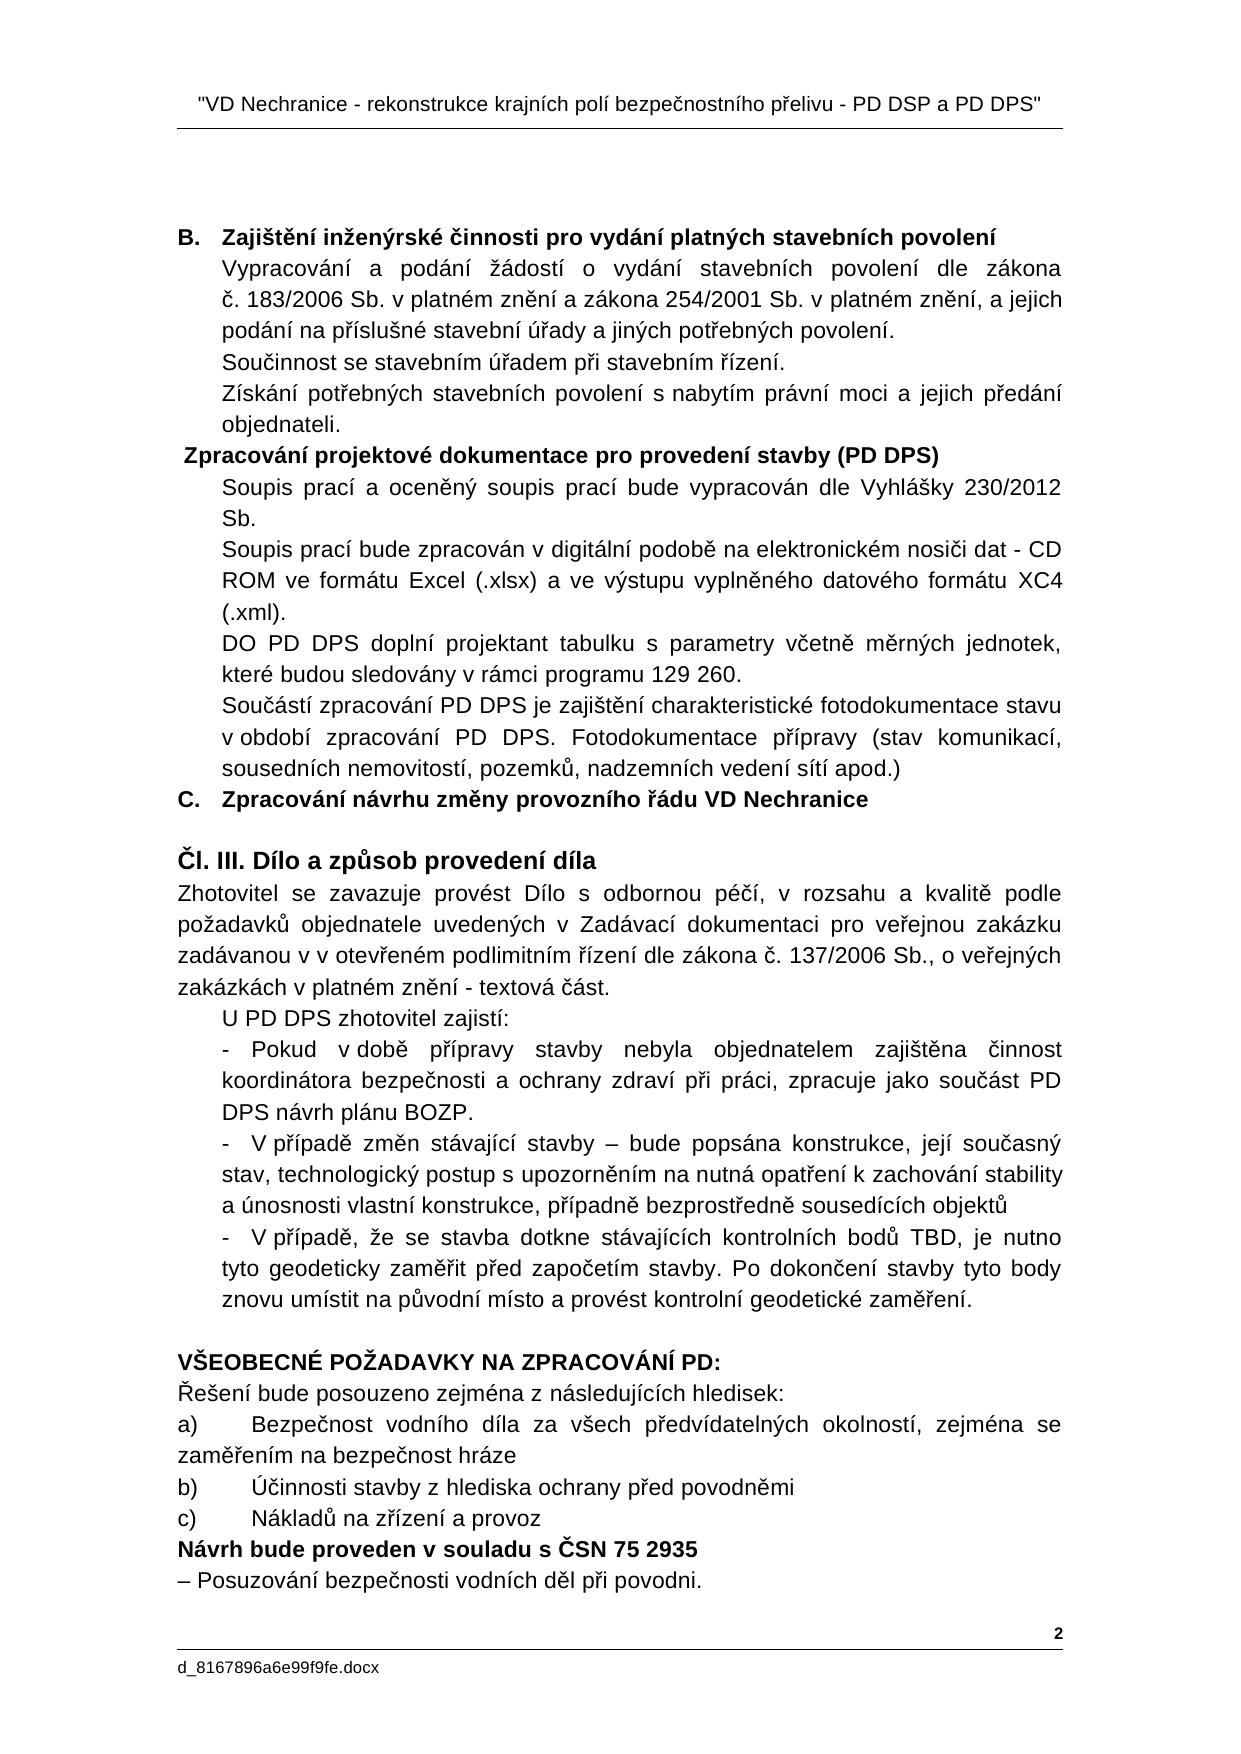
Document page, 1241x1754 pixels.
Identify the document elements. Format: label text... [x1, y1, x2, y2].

list VŠEOBECNÉ POŽADAVKY NA ZPRACOVÁNÍ PD: [177, 1343, 1063, 1375]
list Pokud v době přípravy stavby nebyla objednatelem zajištěna činnost koordinátora bezpečnosti a ochrany zdraví při práci, zpracuje jako součást PD DPS návrh plánu BOZP. [222, 1031, 1063, 1125]
text Soupis prací a oceněný soupis prací bude vypracován dle Vyhlášky 230/2012 Sb. [177, 468, 1063, 531]
list V případě změn stávající stavby – bude popsána konstrukce, její současný stav, technologický postup s upozorněním na nutná opatření k zachování stability a únosnosti vlastní konstrukce, případně bezprostředně sousedících objektů [222, 1125, 1063, 1218]
list Řešení bude posouzeno zejména z následujících hledisek: [177, 1375, 1063, 1406]
list U PD DPS zhotovitel zajistí: [222, 1000, 1063, 1031]
list – Posuzování bezpečnosti vodních děl při povodni. [177, 1562, 1063, 1593]
list Bezpečnost vodního díla za všech předvídatelných okolností, zejména se zaměřením na bezpečnost hráze [177, 1406, 1063, 1468]
list DO PD DPS doplní projektant tabulku s parametry včetně měrných jednotek, které budou sledovány v rámci programu 129 260. [177, 625, 1063, 687]
list Účinnosti stavby z hlediska ochrany před povodněmi [177, 1468, 1063, 1500]
text Součástí zpracování PD DPS je zajištění charakteristické fotodokumentace stavu v období zpracování PD DPS. Fotodokumentace přípravy (stav komunikací, sousedních nemovitostí, pozemků, nadzemních vedení sítí apod.) [177, 687, 1063, 781]
list Vypracování a podání žádostí o vydání stavebních povolení dle zákona č. 183/2006 Sb. v platném znění a zákona 254/2001 Sb. v platném znění, a jejich podání na příslušné stavební úřady a jiných potřebných povolení. [177, 250, 1063, 343]
text Čl. III. Dílo a způsob provedení díla [177, 843, 1063, 875]
list Získání potřebných stavebních povolení s nabytím právní moci a jejich předání objednateli. [177, 375, 1063, 437]
text Zhotovitel se zavazuje provést Dílo s odbornou péčí, v rozsahu a kvalitě podle požadavků objednatele uvedených v Zadávací dokumentaci pro veřejnou zakázku zadávanou v v otevřeném podlimitním řízení dle zákona č. 137/2006 Sb., o veřejných zakázkách v platném znění - textová část. [177, 875, 1063, 1000]
list Nákladů na zřízení a provoz [177, 1500, 1063, 1531]
list V případě, že se stavba dotkne stávajících kontrolních bodů TBD, je nutno tyto geodeticky zaměřit před započetím stavby. Po dokončení stavby tyto body znovu umístit na původní místo a provést kontrolní geodetické zaměření. [222, 1218, 1063, 1312]
text Soupis prací bude zpracován v digitální podobě na elektronickém nosiči dat - CD ROM ve formátu Excel (.xlsx) a ve výstupu vyplněného datového formátu XC4 (.xml). [177, 531, 1063, 625]
list Zpracování návrhu změny provozního řádu VD Nechranice [177, 781, 1063, 812]
list Návrh bude proveden v souladu s ČSN 75 2935 [177, 1531, 1063, 1562]
text Zpracování projektové dokumentace pro provedení stavby (PD DPS) [177, 437, 1063, 468]
list Součinnost se stavebním úřadem při stavebním řízení. [177, 343, 1063, 375]
list Zajištění inženýrské činnosti pro vydání platných stavebních povolení [177, 218, 1063, 250]
